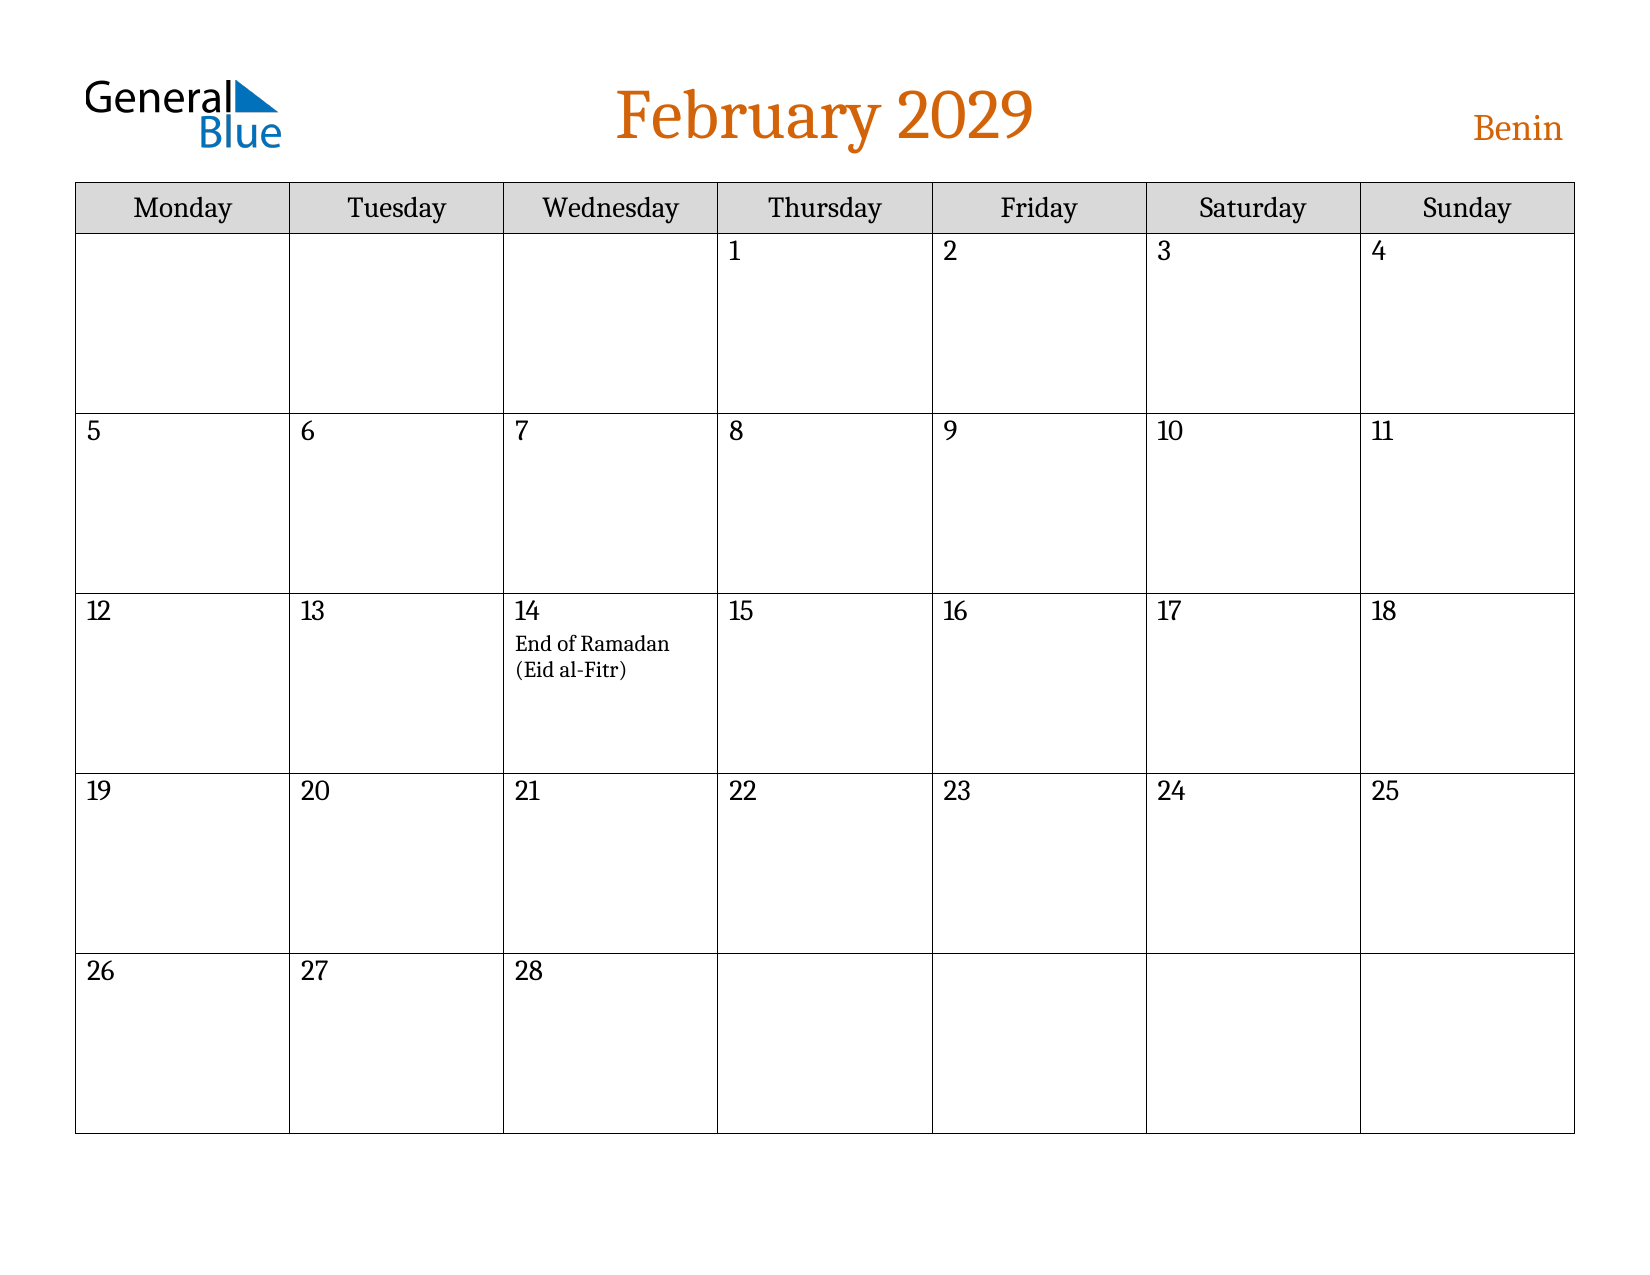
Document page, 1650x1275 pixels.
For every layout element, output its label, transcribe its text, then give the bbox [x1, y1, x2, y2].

table_header February 2029 [504, 75, 1146, 182]
table_cell 11 [1361, 414, 1574, 450]
table_cell [1361, 630, 1574, 773]
table_cell [1147, 270, 1360, 413]
table_cell [1147, 990, 1360, 1133]
picture [86, 80, 281, 148]
table_cell [933, 810, 1146, 953]
table_cell [504, 810, 717, 953]
table_cell Tuesday [290, 183, 503, 233]
table_cell 25 [1361, 774, 1574, 810]
table_cell 3 [1147, 234, 1360, 270]
table_cell [504, 270, 717, 413]
table_cell [1361, 954, 1574, 990]
table_cell Friday [933, 183, 1146, 233]
table_cell 13 [290, 594, 503, 630]
table_cell [290, 234, 503, 270]
table_cell Sunday [1361, 183, 1574, 233]
table_cell [933, 270, 1146, 413]
table_cell Saturday [1147, 183, 1360, 233]
table_cell 19 [76, 774, 289, 810]
table_cell [76, 630, 289, 773]
table_cell [718, 450, 932, 593]
table_cell Wednesday [504, 183, 717, 233]
table_cell [290, 630, 503, 773]
table_cell 27 [290, 954, 503, 990]
table_cell 14 [504, 594, 717, 630]
table_cell 6 [290, 414, 503, 450]
table_cell Thursday [718, 183, 932, 233]
table_cell [1147, 630, 1360, 773]
table_cell [933, 954, 1146, 990]
table_cell 18 [1361, 594, 1574, 630]
table_cell [76, 810, 289, 953]
table_cell 17 [1147, 594, 1360, 630]
table_cell 16 [933, 594, 1146, 630]
table_cell [1361, 810, 1574, 953]
table_cell 26 [76, 954, 289, 990]
table_cell 1 [718, 234, 932, 270]
table_cell End of Ramadan (Eid al-Fitr) [504, 630, 717, 773]
table_cell [290, 270, 503, 413]
table_cell [1361, 270, 1574, 413]
table_cell [718, 990, 932, 1133]
table_cell [718, 954, 932, 990]
table_cell 7 [504, 414, 717, 450]
table_cell 20 [290, 774, 503, 810]
table_cell 23 [933, 774, 1146, 810]
table_cell [504, 450, 717, 593]
table_cell [933, 450, 1146, 593]
table_cell 2 [933, 234, 1146, 270]
table_cell [1147, 810, 1360, 953]
table_header [76, 75, 503, 182]
table_cell [1147, 450, 1360, 593]
table_cell [504, 990, 717, 1133]
table_cell 22 [718, 774, 932, 810]
table_cell [1147, 954, 1360, 990]
table_cell 4 [1361, 234, 1574, 270]
table_cell 12 [76, 594, 289, 630]
table_cell [1361, 450, 1574, 593]
table_header Benin [1146, 75, 1574, 182]
table_cell 24 [1147, 774, 1360, 810]
table_cell [504, 234, 717, 270]
table_cell 15 [718, 594, 932, 630]
table_cell 10 [1147, 414, 1360, 450]
table_cell [718, 810, 932, 953]
table_cell 21 [504, 774, 717, 810]
table_cell [76, 270, 289, 413]
table_cell [718, 630, 932, 773]
table_cell [1361, 990, 1574, 1133]
table_cell 9 [933, 414, 1146, 450]
table_cell 28 [504, 954, 717, 990]
table_cell [290, 990, 503, 1133]
table_cell [290, 810, 503, 953]
table_cell [718, 270, 932, 413]
table_cell [933, 630, 1146, 773]
table_cell Monday [76, 183, 289, 233]
table_cell 8 [718, 414, 932, 450]
table_cell [76, 450, 289, 593]
table_cell [290, 450, 503, 593]
table_cell 5 [76, 414, 289, 450]
table_cell [76, 234, 289, 270]
table_cell [933, 990, 1146, 1133]
table_cell [76, 990, 289, 1133]
